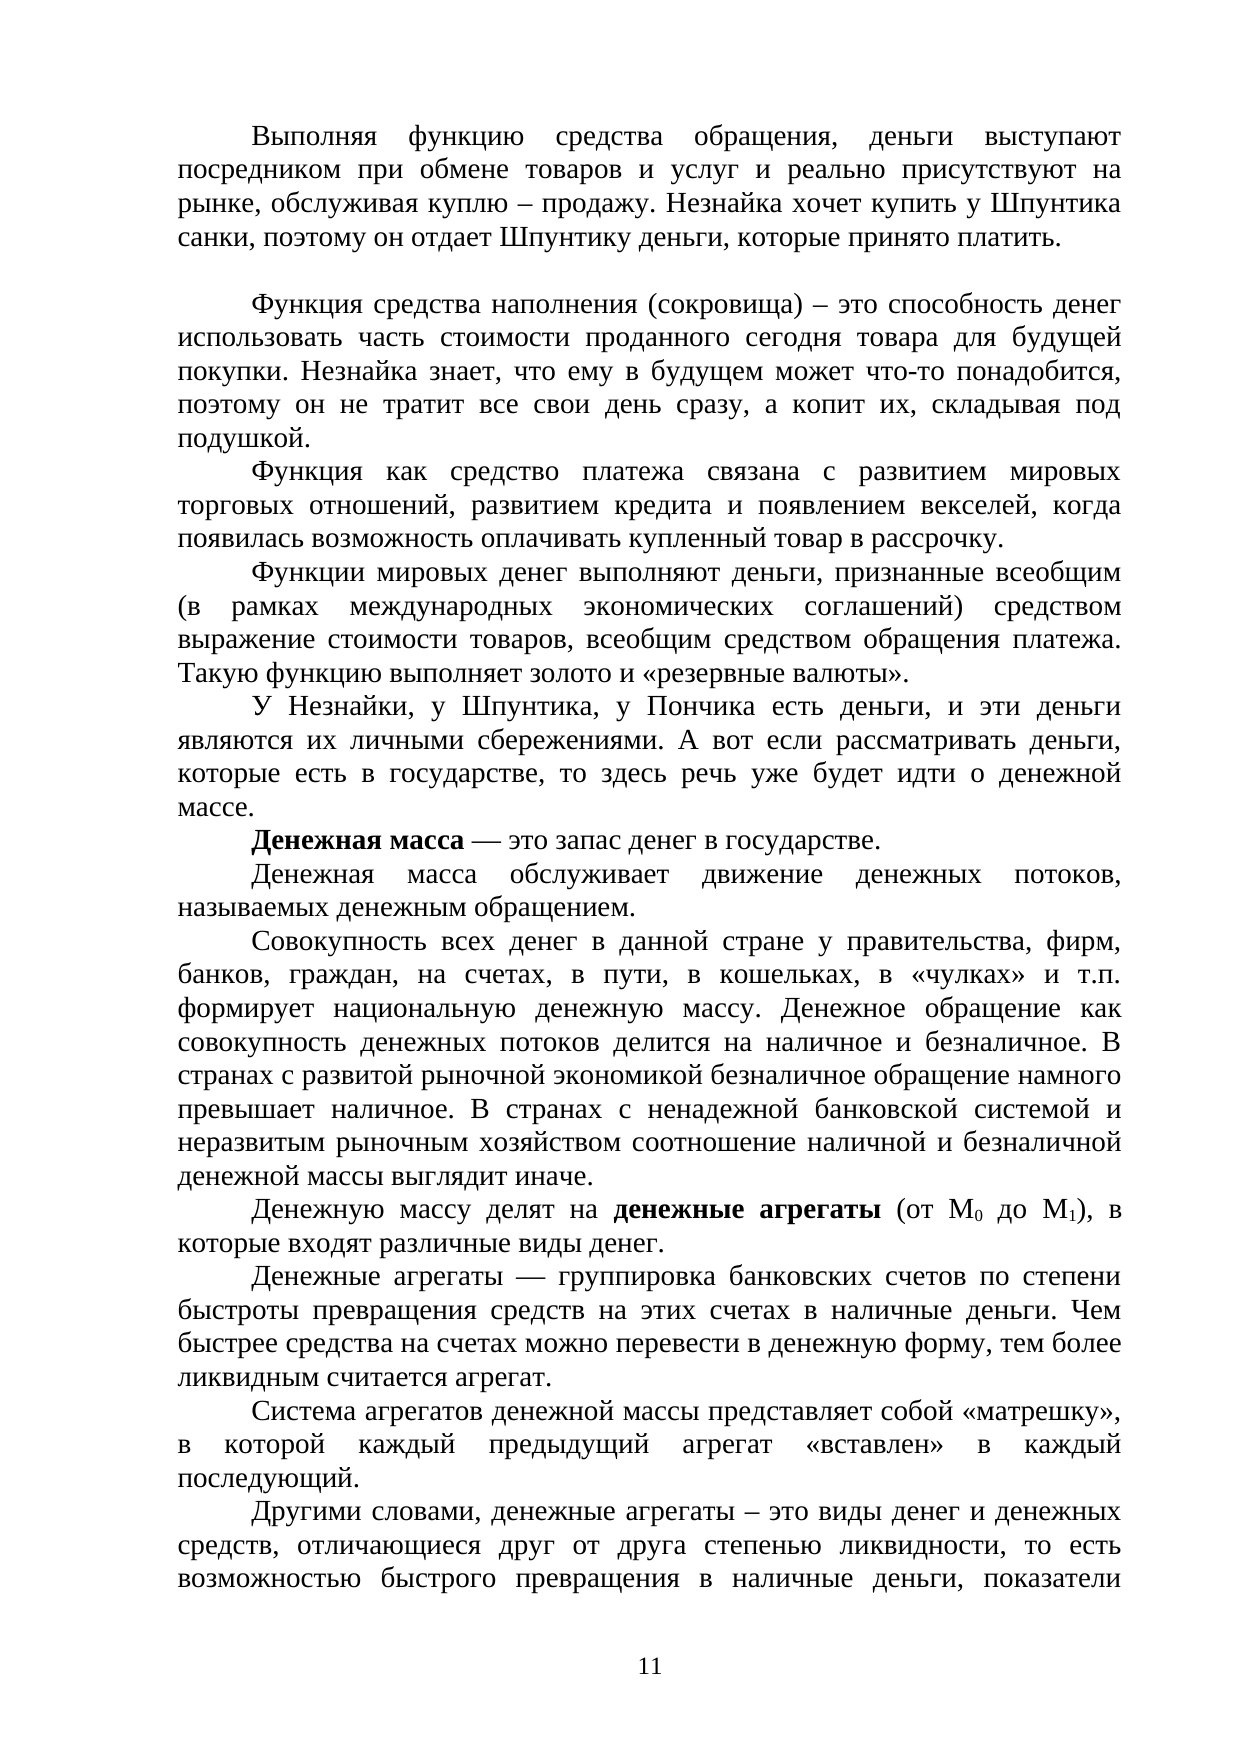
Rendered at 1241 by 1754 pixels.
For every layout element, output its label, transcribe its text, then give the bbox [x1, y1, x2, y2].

text Выполняя функцию средства обращения, деньги выступают посредником при обмене товаров и услуг и реально присутствуют на рынке, обслуживая куплю – продажу. Незнайка хочет купить у Шпунтика санки, поэтому он отдает Шпунтику деньги, которые принято платить. [177, 118, 1122, 252]
text Денежная масса обслуживает движение денежных потоков, называемых денежным обращением. [177, 856, 1122, 923]
text У Незнайки, у Шпунтика, у Пончика есть деньги, и эти деньги являются их личными сбережениями. А вот если рассматривать деньги, которые есть в государстве, то здесь речь уже будет идти о денежной массе. [177, 688, 1122, 822]
text Денежная масса — это запас денег в государстве. [177, 822, 1122, 856]
text Функция как средство платежа связана с развитием мировых торговых отношений, развитием кредита и появлением векселей, когда появилась возможность оплачивать купленный товар в рассрочку. [177, 453, 1122, 554]
text Совокупность всех денег в данной стране у правительства, фирм, банков, граждан, на счетах, в пути, в кошельках, в «чулках» и т.п. формирует национальную денежную массу. Денежное обращение как совокупность денежных потоков делится на наличное и безналичное. В странах с развитой рыночной экономикой безналичное обращение намного превышает наличное. В странах с ненадежной банковской системой и неразвитым рыночным хозяйством соотношение наличной и безналичной денежной массы выглядит иначе. [177, 923, 1122, 1191]
text Функции мировых денег выполняют деньги, признанные всеобщим (в рамках международных экономических соглашений) средством выражение стоимости товаров, всеобщим средством обращения платежа. Такую функцию выполняет золото и «резервные валюты». [177, 554, 1122, 688]
text Функция средства наполнения (сокровища) – это способность денег использовать часть стоимости проданного сегодня товара для будущей покупки. Незнайка знает, что ему в будущем может что-то понадобится, поэтому он не тратит все свои день сразу, а копит их, складывая под подушкой. [177, 286, 1122, 453]
text Денежную массу делят на денежные агрегаты (от M0 до M1), в которые входят различные виды денег. [177, 1191, 1122, 1258]
text Денежные агрегаты — группировка банковских счетов по степени быстроты превращения средств на этих счетах в наличные деньги. Чем быстрее средства на счетах можно перевести в денежную форму, тем более ликвидным считается агрегат. [177, 1258, 1122, 1393]
text Система агрегатов денежной массы представляет собой «матрешку», в которой каждый предыдущий агрегат «вставлен» в каждый последующий. [177, 1393, 1122, 1493]
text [177, 1493, 1122, 1594]
